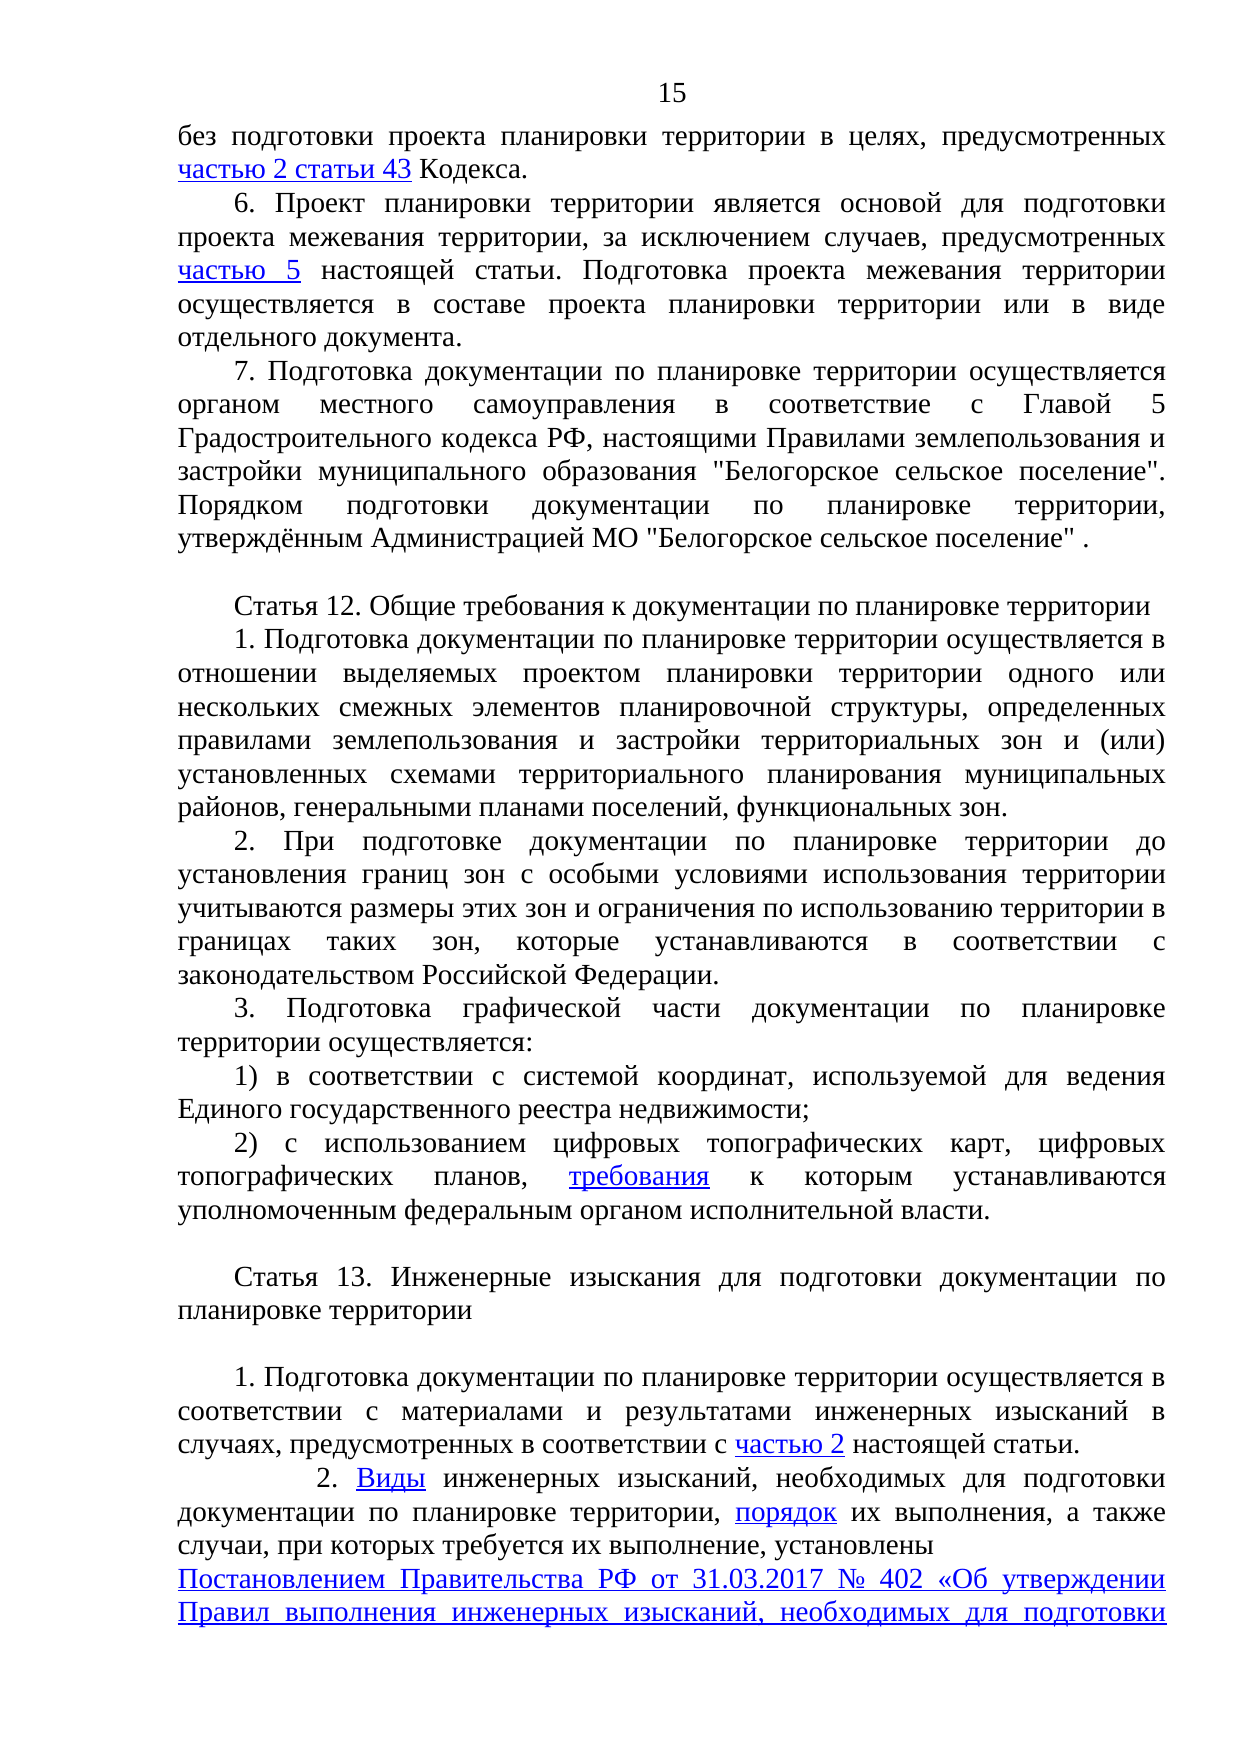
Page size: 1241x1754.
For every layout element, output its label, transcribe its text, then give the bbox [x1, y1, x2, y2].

text 1. Подготовка документации по планировке территории осуществляется в отношении выделяемых проектом планировки территории одного или нескольких смежных элементов планировочной структуры, определенных правилами землепользования и застройки территориальных зон и (или) установленных схемами территориального планирования муниципальных районов, генеральными планами поселений, функциональных зон. [177, 622, 1166, 823]
text 1) в соответствии с системой координат, используемой для ведения Единого государственного реестра недвижимости; [177, 1058, 1166, 1125]
text 2. При подготовке документации по планировке территории до установления границ зон с особыми условиями использования территории учитываются размеры этих зон и ограничения по использованию территории в границах таких зон, которые устанавливаются в соответствии с законодательством Российской Федерации. [177, 823, 1166, 991]
text 3. Подготовка графической части документации по планировке территории осуществляется: [177, 991, 1166, 1058]
text 6. Проект планировки территории является основой для подготовки проекта межевания территории, за исключением случаев, предусмотренных частью 5 настоящей статьи. Подготовка проекта межевания территории осуществляется в составе проекта планировки территории или в виде отдельного документа. [177, 185, 1166, 353]
text 7. Подготовка документации по планировке территории осуществляется органом местного самоуправления в соответствие с Главой 5 Градостроительного кодекса РФ, настоящими Правилами землепользования и застройки муниципального образования "Белогорское сельское поселение". Порядком подготовки документации по планировке территории, утверждённым Администрацией МО "Белогорское сельское поселение" . [177, 353, 1166, 554]
text 1. Подготовка документации по планировке территории осуществляется в соответствии с материалами и результатами инженерных изысканий в случаях, предусмотренных в соответствии с частью 2 настоящей статьи. [177, 1359, 1166, 1460]
text Статья 12. Общие требования к документации по планировке территории [177, 588, 1166, 621]
text Статья 13. Инженерные изыскания для подготовки документации по планировке территории [177, 1259, 1166, 1326]
text 2) с использованием цифровых топографических карт, цифровых топографических планов, требования к которым устанавливаются уполномоченным федеральным органом исполнительной власти. [177, 1125, 1166, 1225]
